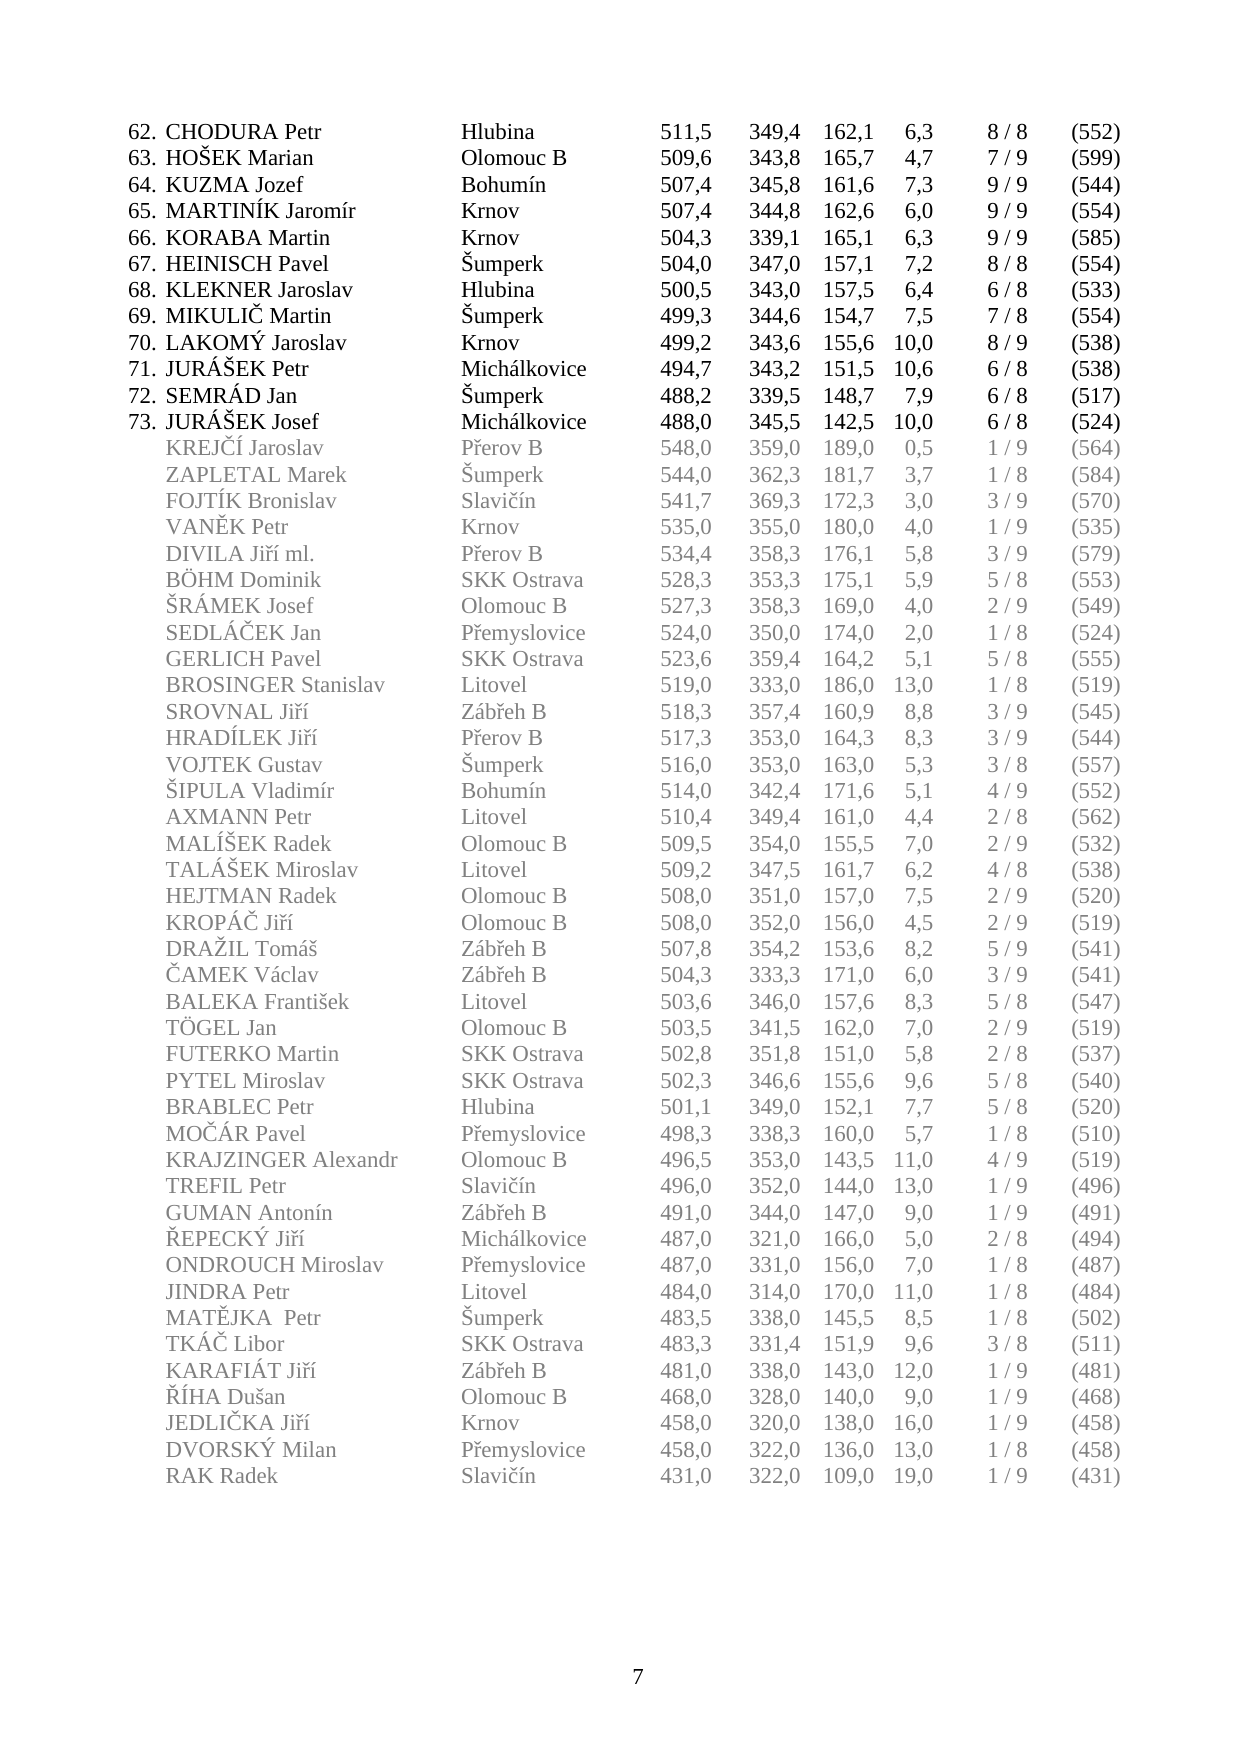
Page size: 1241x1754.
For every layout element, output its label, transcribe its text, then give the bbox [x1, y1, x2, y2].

text 67. HEINISCH Pavel Šumperk 504,0 347,0 157,1 7,2 8 / 8 (554) [106, 250, 1134, 276]
text VOJTEK Gustav Šumperk 516,0 353,0 163,0 5,3 3 / 8 (557) [106, 751, 1134, 777]
text KROPÁČ Jiří Olomouc B 508,0 352,0 156,0 4,5 2 / 9 (519) [106, 909, 1134, 935]
text 69. MIKULIČ Martin Šumperk 499,3 344,6 154,7 7,5 7 / 8 (554) [106, 303, 1134, 329]
text BRABLEC Petr Hlubina 501,1 349,0 152,1 7,7 5 / 8 (520) [106, 1093, 1134, 1119]
text BROSINGER Stanislav Litovel 519,0 333,0 186,0 13,0 1 / 8 (519) [106, 672, 1134, 698]
text TÖGEL Jan Olomouc B 503,5 341,5 162,0 7,0 2 / 9 (519) [106, 1014, 1134, 1041]
text 68. KLEKNER Jaroslav Hlubina 500,5 343,0 157,5 6,4 6 / 8 (533) [106, 276, 1134, 303]
text 72. SEMRÁD Jan Šumperk 488,2 339,5 148,7 7,9 6 / 8 (517) [106, 382, 1134, 408]
text 70. LAKOMÝ Jaroslav Krnov 499,2 343,6 155,6 10,0 8 / 9 (538) [106, 329, 1134, 355]
text ŠRÁMEK Josef Olomouc B 527,3 358,3 169,0 4,0 2 / 9 (549) [106, 592, 1134, 619]
text PYTEL Miroslav SKK Ostrava 502,3 346,6 155,6 9,6 5 / 8 (540) [106, 1067, 1134, 1093]
text 66. KORABA Martin Krnov 504,3 339,1 165,1 6,3 9 / 9 (585) [106, 223, 1134, 250]
text FOJTÍK Bronislav Slavičín 541,7 369,3 172,3 3,0 3 / 9 (570) [106, 487, 1134, 513]
text FUTERKO Martin SKK Ostrava 502,8 351,8 151,0 5,8 2 / 8 (537) [106, 1041, 1134, 1067]
text JINDRA Petr Litovel 484,0 314,0 170,0 11,0 1 / 8 (484) [106, 1278, 1134, 1304]
text ŠIPULA Vladimír Bohumín 514,0 342,4 171,6 5,1 4 / 9 (552) [106, 777, 1134, 803]
text KREJČÍ Jaroslav Přerov B 548,0 359,0 189,0 0,5 1 / 9 (564) [106, 434, 1134, 461]
text SEDLÁČEK Jan Přemyslovice 524,0 350,0 174,0 2,0 1 / 8 (524) [106, 619, 1134, 645]
text VANĚK Petr Krnov 535,0 355,0 180,0 4,0 1 / 9 (535) [106, 513, 1134, 540]
text TREFIL Petr Slavičín 496,0 352,0 144,0 13,0 1 / 9 (496) [106, 1172, 1134, 1199]
text GERLICH Pavel SKK Ostrava 523,6 359,4 164,2 5,1 5 / 8 (555) [106, 645, 1134, 672]
text TALÁŠEK Miroslav Litovel 509,2 347,5 161,7 6,2 4 / 8 (538) [106, 856, 1134, 882]
text JEDLIČKA Jiří Krnov 458,0 320,0 138,0 16,0 1 / 9 (458) [106, 1409, 1134, 1436]
text DVORSKÝ Milan Přemyslovice 458,0 322,0 136,0 13,0 1 / 8 (458) [106, 1436, 1134, 1462]
text 63. HOŠEK Marian Olomouc B 509,6 343,8 165,7 4,7 7 / 9 (599) [106, 144, 1134, 171]
text SROVNAL Jiří Zábřeh B 518,3 357,4 160,9 8,8 3 / 9 (545) [106, 698, 1134, 724]
text ČAMEK Václav Zábřeh B 504,3 333,3 171,0 6,0 3 / 9 (541) [106, 961, 1134, 988]
text 73. JURÁŠEK Josef Michálkovice 488,0 345,5 142,5 10,0 6 / 8 (524) [106, 408, 1134, 434]
text 71. JURÁŠEK Petr Michálkovice 494,7 343,2 151,5 10,6 6 / 8 (538) [106, 355, 1134, 382]
text HEJTMAN Radek Olomouc B 508,0 351,0 157,0 7,5 2 / 9 (520) [106, 882, 1134, 909]
text KRAJZINGER Alexandr Olomouc B 496,5 353,0 143,5 11,0 4 / 9 (519) [106, 1146, 1134, 1172]
text HRADÍLEK Jiří Přerov B 517,3 353,0 164,3 8,3 3 / 9 (544) [106, 724, 1134, 751]
text RAK Radek Slavičín 431,0 322,0 109,0 19,0 1 / 9 (431) [106, 1462, 1134, 1488]
text 65. MARTINÍK Jaromír Krnov 507,4 344,8 162,6 6,0 9 / 9 (554) [106, 197, 1134, 223]
text DRAŽIL Tomáš Zábřeh B 507,8 354,2 153,6 8,2 5 / 9 (541) [106, 935, 1134, 961]
text MALÍŠEK Radek Olomouc B 509,5 354,0 155,5 7,0 2 / 9 (532) [106, 830, 1134, 856]
text TKÁČ Libor SKK Ostrava 483,3 331,4 151,9 9,6 3 / 8 (511) [106, 1330, 1134, 1357]
text ONDROUCH Miroslav Přemyslovice 487,0 331,0 156,0 7,0 1 / 8 (487) [106, 1251, 1134, 1278]
text ZAPLETAL Marek Šumperk 544,0 362,3 181,7 3,7 1 / 8 (584) [106, 461, 1134, 487]
text AXMANN Petr Litovel 510,4 349,4 161,0 4,4 2 / 8 (562) [106, 803, 1134, 830]
text 64. KUZMA Jozef Bohumín 507,4 345,8 161,6 7,3 9 / 9 (544) [106, 171, 1134, 197]
text MOČÁR Pavel Přemyslovice 498,3 338,3 160,0 5,7 1 / 8 (510) [106, 1119, 1134, 1146]
text ŘÍHA Dušan Olomouc B 468,0 328,0 140,0 9,0 1 / 9 (468) [106, 1383, 1134, 1409]
text BALEKA František Litovel 503,6 346,0 157,6 8,3 5 / 8 (547) [106, 988, 1134, 1014]
text 62. CHODURA Petr Hlubina 511,5 349,4 162,1 6,3 8 / 8 (552) [106, 118, 1134, 144]
text ŘEPECKÝ Jiří Michálkovice 487,0 321,0 166,0 5,0 2 / 8 (494) [106, 1225, 1134, 1251]
text MATĚJKA Petr Šumperk 483,5 338,0 145,5 8,5 1 / 8 (502) [106, 1304, 1134, 1330]
text GUMAN Antonín Zábřeh B 491,0 344,0 147,0 9,0 1 / 9 (491) [106, 1199, 1134, 1225]
text BÖHM Dominik SKK Ostrava 528,3 353,3 175,1 5,9 5 / 8 (553) [106, 566, 1134, 592]
text KARAFIÁT Jiří Zábřeh B 481,0 338,0 143,0 12,0 1 / 9 (481) [106, 1357, 1134, 1383]
text DIVILA Jiří ml. Přerov B 534,4 358,3 176,1 5,8 3 / 9 (579) [106, 540, 1134, 566]
